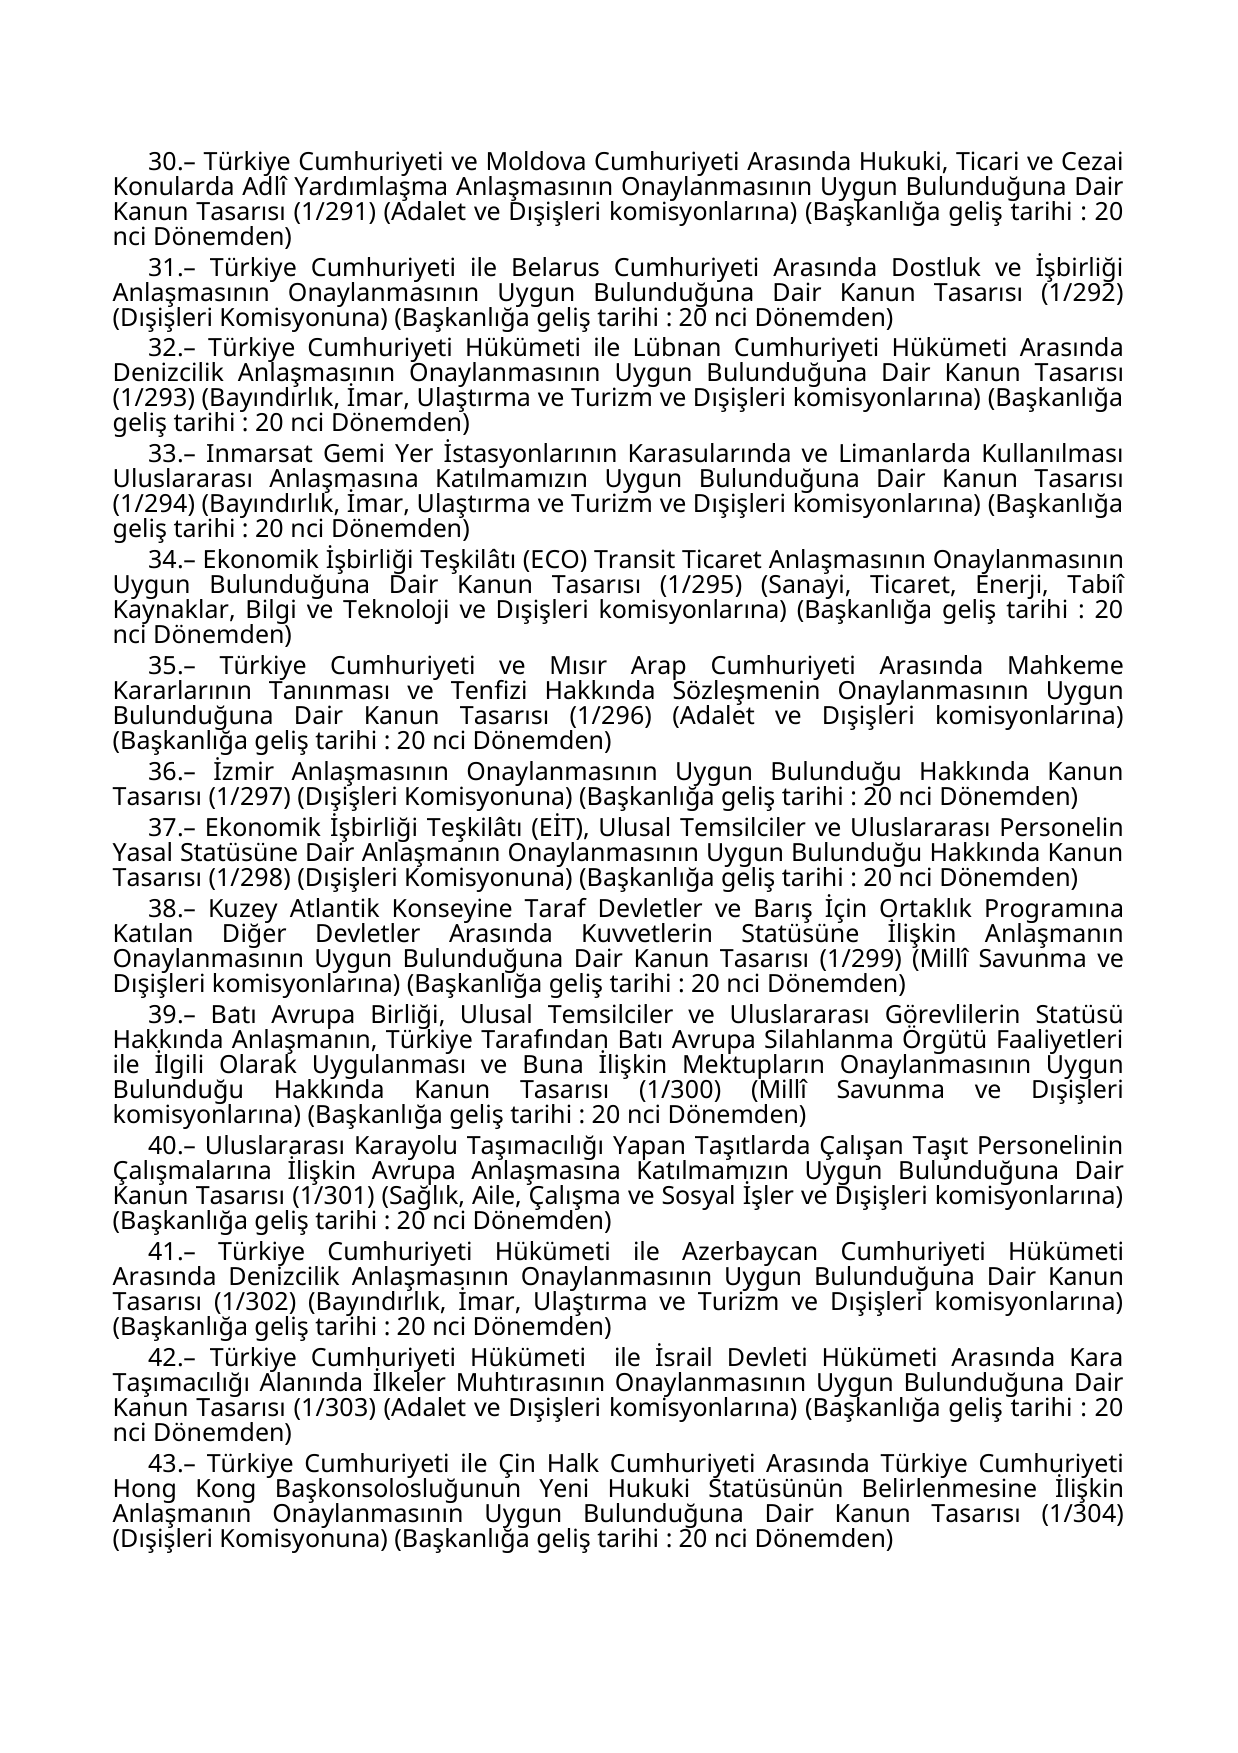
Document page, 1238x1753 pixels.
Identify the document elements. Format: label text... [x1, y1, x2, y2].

text 30.– Türkiye Cumhuriyeti ve Moldova Cumhuriyeti Arasında Hukuki, Ticari ve Cezai Konularda Adlî Yardımlaşma Anlaşmasının Onaylanmasının Uygun Bulunduğuna Dair Kanun Tasarısı (1/291) (Adalet ve Dışişleri komisyonlarına) (Başkanlığa geliş tarihi : 20 nci Dönemden) [112, 150, 1125, 250]
text 40.– Uluslararası Karayolu Taşımacılığı Yapan Taşıtlarda Çalışan Taşıt Personelinin Çalışmalarına İlişkin Avrupa Anlaşmasına Katılmamızın Uygun Bulunduğuna Dair Kanun Tasarısı (1/301) (Sağlık, Aile, Çalışma ve Sosyal İşler ve Dışişleri komisyonlarına) (Başkanlığa geliş tarihi : 20 nci Dönemden) [112, 1134, 1125, 1234]
text 31.– Türkiye Cumhuriyeti ile Belarus Cumhuriyeti Arasında Dostluk ve İşbirliği Anlaşmasının Onaylanmasının Uygun Bulunduğuna Dair Kanun Tasarısı (1/292) (Dışişleri Komisyonuna) (Başkanlığa geliş tarihi : 20 nci Dönemden) [112, 256, 1125, 331]
text 38.– Kuzey Atlantik Konseyine Taraf Devletler ve Barış İçin Ortaklık Programına Katılan Diğer Devletler Arasında Kuvvetlerin Statüsüne İlişkin Anlaşmanın Onaylanmasının Uygun Bulunduğuna Dair Kanun Tasarısı (1/299) (Millî Savunma ve Dışişleri komisyonlarına) (Başkanlığa geliş tarihi : 20 nci Dönemden) [112, 897, 1125, 997]
text 35.– Türkiye Cumhuriyeti ve Mısır Arap Cumhuriyeti Arasında Mahkeme Kararlarının Tanınması ve Tenfizi Hakkında Sözleşmenin Onaylanmasının Uygun Bulunduğuna Dair Kanun Tasarısı (1/296) (Adalet ve Dışişleri komisyonlarına) (Başkanlığa geliş tarihi : 20 nci Dönemden) [112, 655, 1125, 755]
text 36.– İzmir Anlaşmasının Onaylanmasının Uygun Bulunduğu Hakkında Kanun Tasarısı (1/297) (Dışişleri Komisyonuna) (Başkanlığa geliş tarihi : 20 nci Dönemden) [112, 761, 1125, 811]
text 32.– Türkiye Cumhuriyeti Hükümeti ile Lübnan Cumhuriyeti Hükümeti Arasında Denizcilik Anlaşmasının Onaylanmasının Uygun Bulunduğuna Dair Kanun Tasarısı (1/293) (Bayındırlık, İmar, Ulaştırma ve Turizm ve Dışişleri komisyonlarına) (Başkanlığa geliş tarihi : 20 nci Dönemden) [112, 337, 1125, 437]
text 37.– Ekonomik İşbirliği Teşkilâtı (EİT), Ulusal Temsilciler ve Uluslararası Personelin Yasal Statüsüne Dair Anlaşmanın Onaylanmasının Uygun Bulunduğu Hakkında Kanun Tasarısı (1/298) (Dışişleri Komisyonuna) (Başkanlığa geliş tarihi : 20 nci Dönemden) [112, 817, 1125, 892]
text 39.– Batı Avrupa Birliği, Ulusal Temsilciler ve Uluslararası Görevlilerin Statüsü Hakkında Anlaşmanın, Türkiye Tarafından Batı Avrupa Silahlanma Örgütü Faaliyetleri ile İlgili Olarak Uygulanması ve Buna İlişkin Mektupların Onaylanmasının Uygun Bulunduğu Hakkında Kanun Tasarısı (1/300) (Millî Savunma ve Dışişleri komisyonlarına) (Başkanlığa geliş tarihi : 20 nci Dönemden) [112, 1003, 1125, 1128]
text 41.– Türkiye Cumhuriyeti Hükümeti ile Azerbaycan Cumhuriyeti Hükümeti Arasında Denizcilik Anlaşmasının Onaylanmasının Uygun Bulunduğuna Dair Kanun Tasarısı (1/302) (Bayındırlık, İmar, Ulaştırma ve Turizm ve Dışişleri komisyonlarına) (Başkanlığa geliş tarihi : 20 nci Dönemden) [112, 1240, 1125, 1340]
text 34.– Ekonomik İşbirliği Teşkilâtı (ECO) Transit Ticaret Anlaşmasının Onaylanmasının Uygun Bulunduğuna Dair Kanun Tasarısı (1/295) (Sanayi, Ticaret, Enerji, Tabiî Kaynaklar, Bilgi ve Teknoloji ve Dışişleri komisyonlarına) (Başkanlığa geliş tarihi : 20 nci Dönemden) [112, 549, 1125, 649]
text 43.– Türkiye Cumhuriyeti ile Çin Halk Cumhuriyeti Arasında Türkiye Cumhuriyeti Hong Kong Başkonsolosluğunun Yeni Hukuki Statüsünün Belirlenmesine İlişkin Anlaşmanın Onaylanmasının Uygun Bulunduğuna Dair Kanun Tasarısı (1/304) (Dışişleri Komisyonuna) (Başkanlığa geliş tarihi : 20 nci Dönemden) [112, 1452, 1125, 1552]
text 42.– Türkiye Cumhuriyeti Hükümeti ile İsrail Devleti Hükümeti Arasında Kara Taşımacılığı Alanında İlkeler Muhtırasının Onaylanmasının Uygun Bulunduğuna Dair Kanun Tasarısı (1/303) (Adalet ve Dışişleri komisyonlarına) (Başkanlığa geliş tarihi : 20 nci Dönemden) [112, 1346, 1125, 1446]
text 33.– Inmarsat Gemi Yer İstasyonlarının Karasularında ve Limanlarda Kullanılması Uluslararası Anlaşmasına Katılmamızın Uygun Bulunduğuna Dair Kanun Tasarısı (1/294) (Bayındırlık, İmar, Ulaştırma ve Turizm ve Dışişleri komisyonlarına) (Başkanlığa geliş tarihi : 20 nci Dönemden) [112, 443, 1125, 543]
